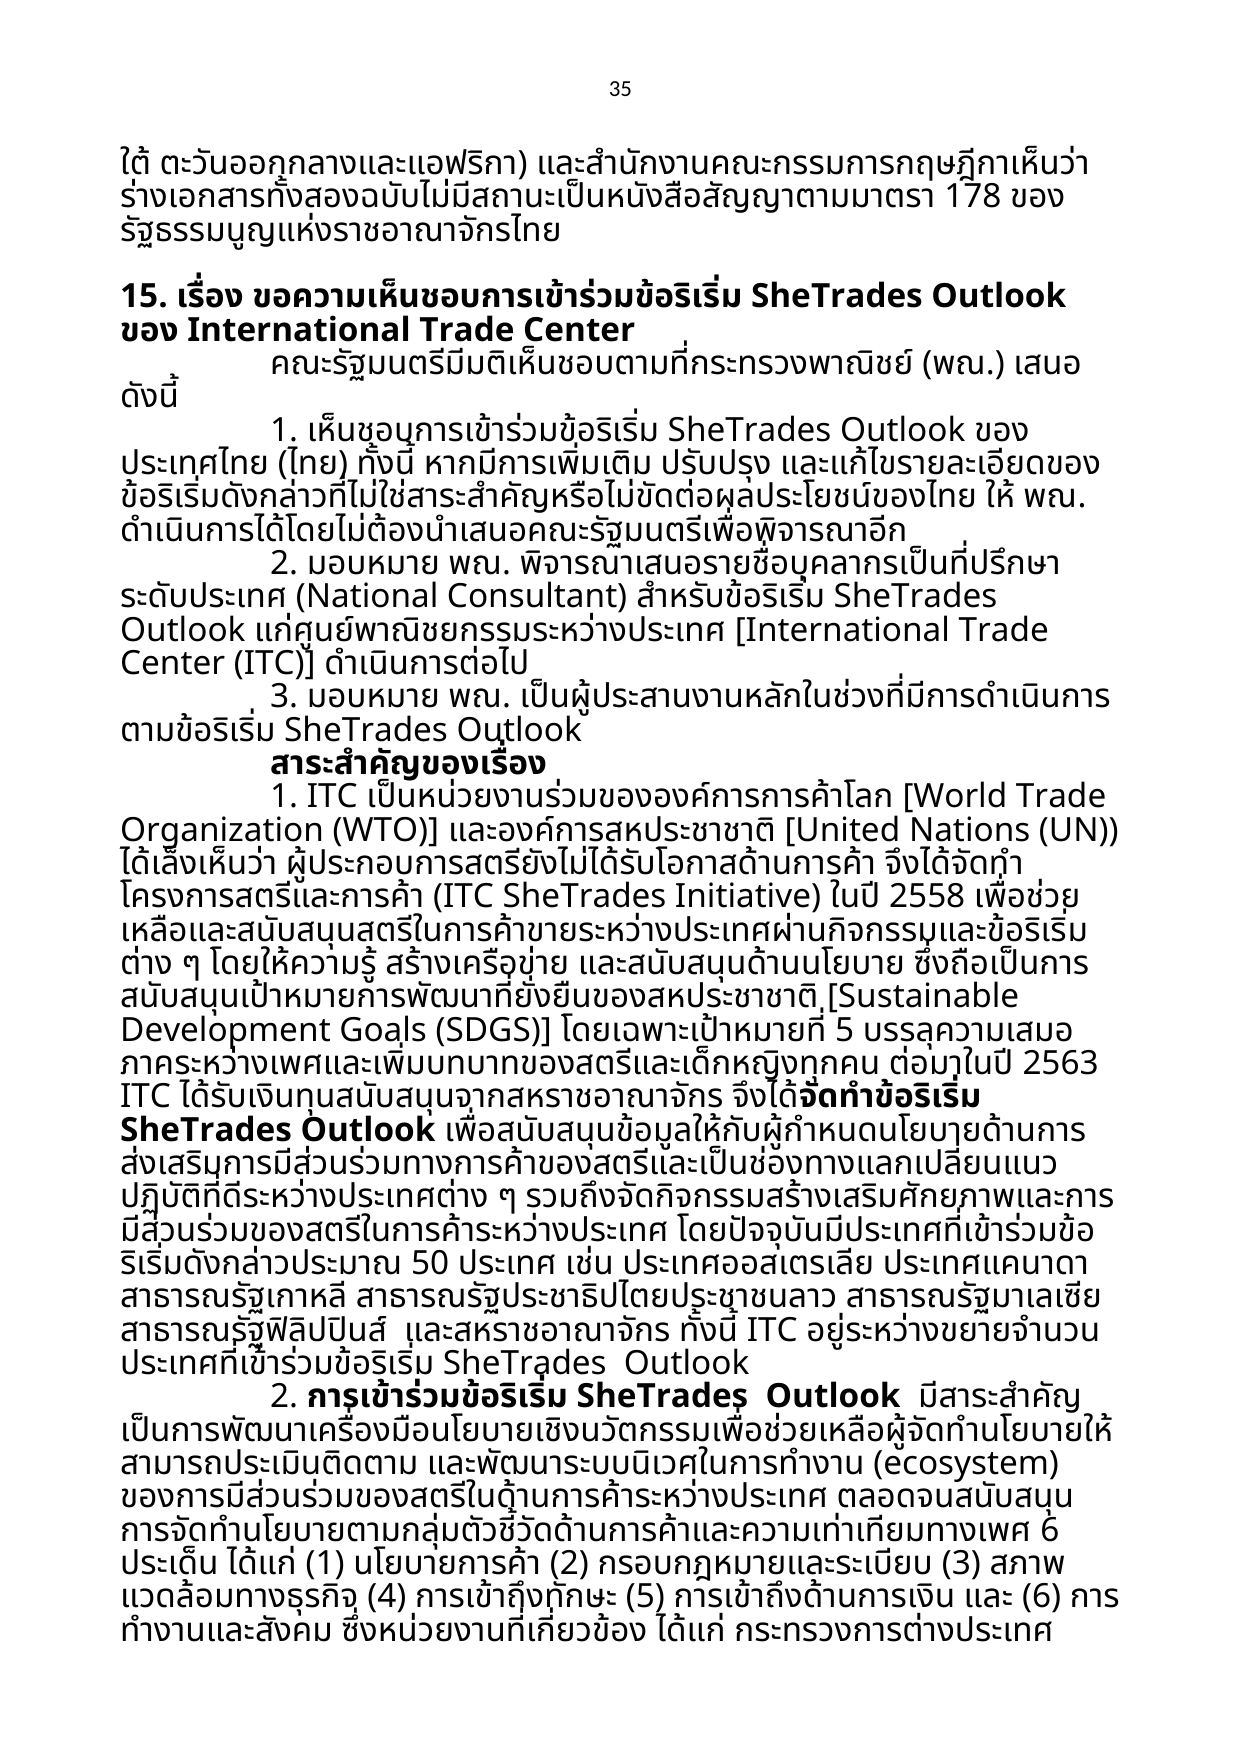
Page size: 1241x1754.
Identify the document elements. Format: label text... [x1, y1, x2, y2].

text 2. มอบหมาย พณ. พิจารณาเสนอรายชื่อบุคลากรเป็นที่ปรึกษาระดับประเทศ (National Consultant) สำหรับข้อริเริ่ม SheTrades Outlook แก่ศูนย์พาณิชยกรรมระหว่างประเทศ [International Trade Center (ITC)] ดำเนินการต่อไป [120, 548, 1120, 681]
text 1. ITC เป็นหน่วยงานร่วมขององค์การการค้าโลก [World Trade Organization (WTO)] และองค์การสหประชาชาติ [United Nations (UN)) ได้เล็งเห็นว่า ผู้ประกอบการสตรียังไม่ได้รับโอกาสด้านการค้า จึงได้จัดทำโครงการสตรีและการค้า (ITC SheTrades Initiative) ในปี 2558 เพื่อช่วยเหลือและสนับสนุนสตรีในการค้าขายระหว่างประเทศผ่านกิจกรรมและข้อริเริ่มต่าง ๆ โดยให้ความรู้ สร้างเครือข่าย และสนับสนุนด้านนโยบาย ซึ่งถือเป็นการสนับสนุนเป้าหมายการพัฒนาที่ยั่งยืนของสหประชาชาติ [Sustainable Development Goals (SDGS)] โดยเฉพาะเป้าหมายที่ 5 บรรลุความเสมอภาคระหว่างเพศและเพิ่มบทบาทของสตรีและเด็กหญิงทุกคน ต่อมาในปี 2563 ITC ได้รับเงินทุนสนับสนุนจากสหราชอาณาจักร จึงได้จัดทำข้อริเริ่ม SheTrades Outlook เพื่อสนับสนุนข้อมูลให้กับผู้กำหนดนโยบายด้านการส่งเสริมการมีส่วนร่วมทางการค้าของสตรีและเป็นช่องทางแลกเปลี่ยนแนวปฏิบัติที่ดีระหว่างประเทศต่าง ๆ รวมถึงจัดกิจกรรมสร้างเสริมศักยภาพและการมีส่วนร่วมของสตรีในการค้าระหว่างประเทศ โดยปัจจุบันมีประเทศที่เข้าร่วมข้อริเริ่มดังกล่าวประมาณ 50 ประเทศ เช่น ประเทศออสเตรเลีย ประเทศแคนาดา สาธารณรัฐเกาหลี สาธารณรัฐประชาธิปไตยประชาชนลาว สาธารณรัฐมาเลเซีย สาธารณรัฐฟิลิปปินส์ และสหราชอาณาจักร ทั้งนี้ ITC อยู่ระหว่างขยายจำนวนประเทศที่เข้าร่วมข้อริเริ่ม SheTrades Outlook [120, 781, 1120, 1381]
text สาระสำคัญของเรื่อง [120, 748, 1120, 781]
text 3. มอบหมาย พณ. เป็นผู้ประสานงานหลักในช่วงที่มีการดำเนินการตามข้อริเริ่ม SheTrades Outlook [120, 681, 1120, 748]
text 15. เรื่อง ขอความเห็นชอบการเข้าร่วมข้อริเริ่ม SheTrades Outlook ของ International Trade Center [120, 281, 1120, 348]
text 1. เห็นชอบการเข้าร่วมข้อริเริ่ม SheTrades Outlook ของประเทศไทย (ไทย) ทั้งนี้ หากมีการเพิ่มเติม ปรับปรุง และแก้ไขรายละเอียดของข้อริเริ่มดังกล่าวที่ไม่ใช่สาระสำคัญหรือไม่ขัดต่อผลประโยชน์ของไทย ให้ พณ. ดำเนินการได้โดยไม่ต้องนำเสนอคณะรัฐมนตรีเพื่อพิจารณาอีก [120, 414, 1120, 548]
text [120, 148, 1120, 248]
text คณะรัฐมนตรีมีมติเห็นชอบตามที่กระทรวงพาณิชย์ (พณ.) เสนอ ดังนี้ [120, 348, 1120, 414]
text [120, 1381, 1120, 1648]
